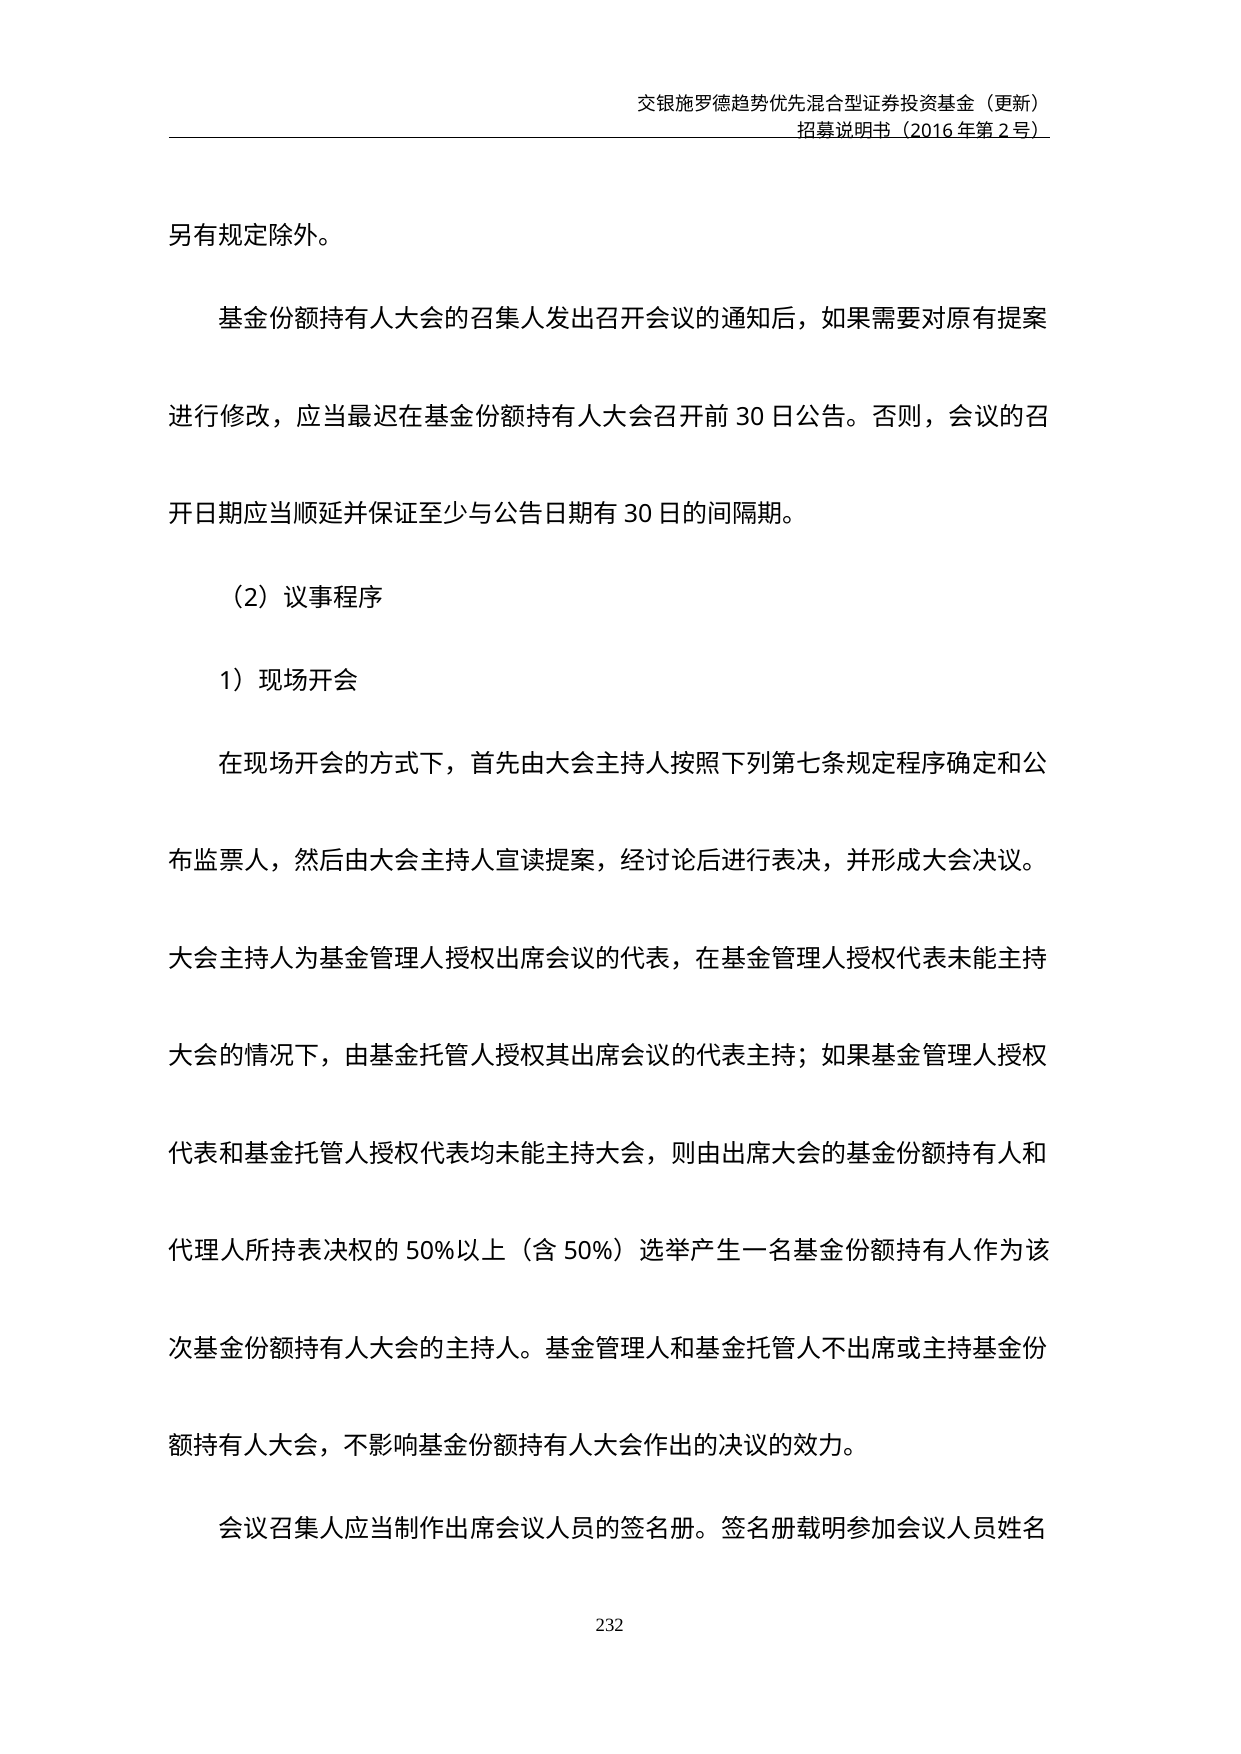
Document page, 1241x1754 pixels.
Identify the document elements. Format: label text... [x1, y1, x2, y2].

text （2）议事程序 [169, 563, 1050, 628]
text 1）现场开会 [169, 646, 1050, 711]
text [169, 1494, 1050, 1559]
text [169, 201, 1050, 266]
text 在现场开会的方式下，首先由大会主持人按照下列第七条规定程序确定和公布监票人，然后由大会主持人宣读提案，经讨论后进行表决，并形成大会决议。大会主持人为基金管理人授权出席会议的代表，在基金管理人授权代表未能主持大会的情况下，由基金托管人授权其出席会议的代表主持；如果基金管理人授权代表和基金托管人授权代表均未能主持大会，则由出席大会的基金份额持有人和代理人所持表决权的50%以上（含50%）选举产生一名基金份额持有人作为该次基金份额持有人大会的主持人。基金管理人和基金托管人不出席或主持基金份额持有人大会，不影响基金份额持有人大会作出的决议的效力。 [169, 729, 1050, 1476]
text 基金份额持有人大会的召集人发出召开会议的通知后，如果需要对原有提案进行修改，应当最迟在基金份额持有人大会召开前30日公告。否则，会议的召开日期应当顺延并保证至少与公告日期有30日的间隔期。 [169, 284, 1050, 544]
